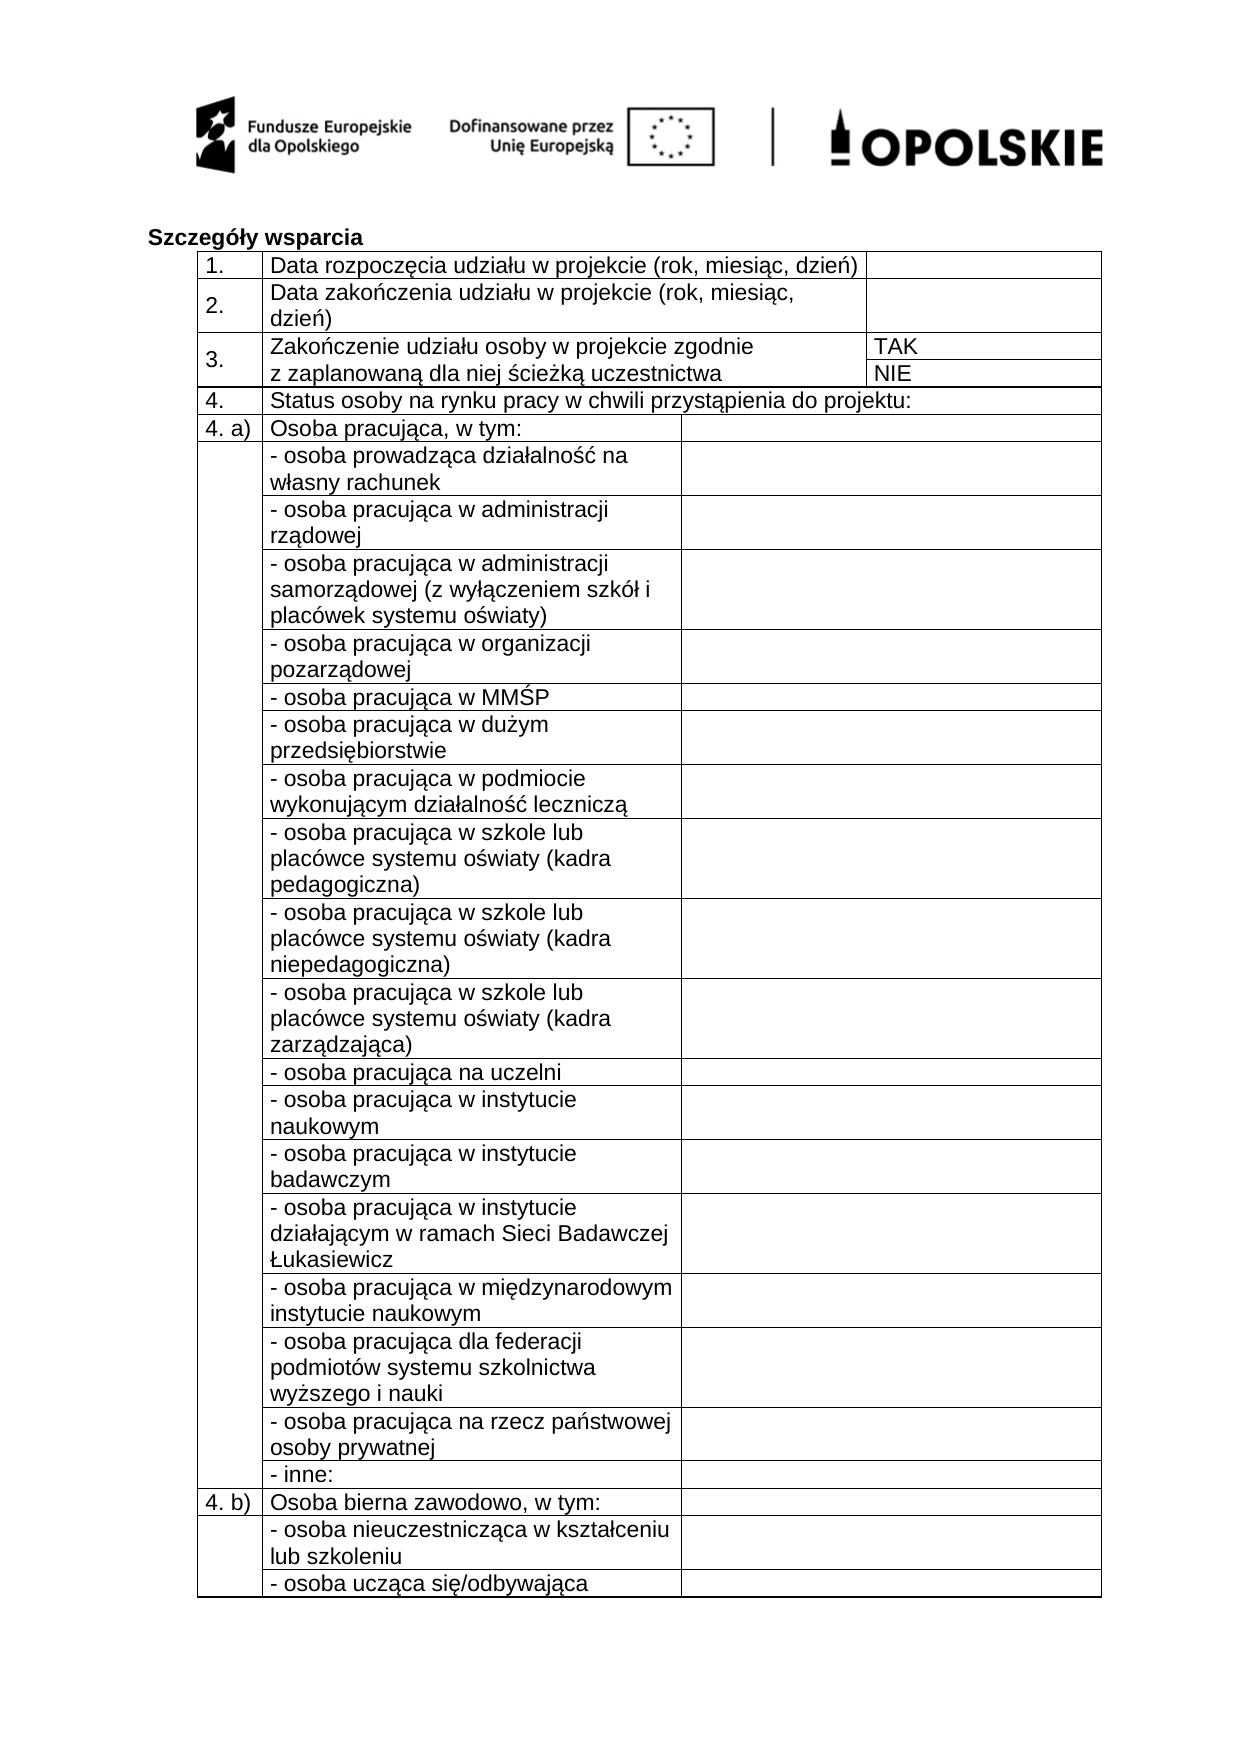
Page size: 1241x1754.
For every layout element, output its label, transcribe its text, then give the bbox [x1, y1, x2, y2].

table_cell [682, 765, 1101, 817]
table_cell - osoba ucząca się/odbywająca kształcenie [263, 1570, 681, 1596]
table_cell [867, 279, 1101, 332]
table_cell - osoba pracująca w instytucie działającym w ramach Sieci Badawczej Łukasiewicz [263, 1194, 681, 1273]
table_cell 4. a) [198, 415, 262, 441]
table_cell - inne: [263, 1461, 681, 1488]
table_cell 2. [198, 279, 262, 332]
table_cell TAK [867, 333, 1101, 359]
picture [177, 73, 1123, 198]
table_cell [682, 630, 1101, 683]
table_cell [682, 442, 1101, 495]
table_cell [682, 550, 1101, 629]
table_cell - osoba pracująca w organizacji pozarządowej [263, 630, 681, 683]
table_cell - osoba prowadząca działalność na własny rachunek [263, 442, 681, 495]
table_cell [682, 819, 1101, 898]
table_cell [682, 899, 1101, 978]
table_header 1. [198, 252, 262, 278]
table_cell [682, 1516, 1101, 1569]
table_cell [682, 1408, 1101, 1460]
table_cell [682, 1194, 1101, 1273]
table_cell [682, 1570, 1101, 1596]
table_cell Zakończenie udziału osoby w projekcie zgodnie z zaplanowaną dla niej ścieżką uczestnictwa [263, 333, 866, 386]
table_cell - osoba pracująca dla federacji podmiotów systemu szkolnictwa wyższego i nauki [263, 1328, 681, 1407]
table_cell [682, 684, 1101, 710]
table_cell [682, 496, 1101, 549]
table_cell [682, 979, 1101, 1058]
table_cell - osoba pracująca w szkole lub placówce systemu oświaty (kadra pedagogiczna) [263, 819, 681, 898]
table_cell Status osoby na rynku pracy w chwili przystąpienia do projektu: [263, 388, 1101, 414]
table_cell NIE [867, 360, 1101, 386]
table_cell - osoba pracująca w szkole lub placówce systemu oświaty (kadra niepedagogiczna) [263, 899, 681, 978]
table_cell Osoba pracująca, w tym: [263, 415, 681, 441]
table_cell - osoba nieuczestnicząca w kształceniu lub szkoleniu [263, 1516, 681, 1569]
table_cell - osoba pracująca na rzecz państwowej osoby prywatnej [263, 1408, 681, 1460]
table_cell [198, 442, 262, 1488]
table_cell 3. [198, 333, 262, 386]
table_cell - osoba pracująca w administracji samorządowej (z wyłączeniem szkół i placówek systemu oświaty) [263, 550, 681, 629]
table_cell - osoba pracująca w międzynarodowym instytucie naukowym [263, 1274, 681, 1327]
table_cell [682, 1328, 1101, 1407]
table_cell [682, 1059, 1101, 1085]
table_cell - osoba pracująca w instytucie badawczym [263, 1140, 681, 1193]
table_cell Data zakończenia udziału w projekcie (rok, miesiąc, dzień) [263, 279, 866, 332]
table_cell [682, 1489, 1101, 1515]
table_header [867, 252, 1101, 278]
table_cell [682, 415, 1101, 441]
table_cell Osoba bierna zawodowo, w tym: [263, 1489, 681, 1515]
table_cell [682, 1461, 1101, 1488]
table_cell - osoba pracująca na uczelni [263, 1059, 681, 1085]
table_header Data rozpoczęcia udziału w projekcie (rok, miesiąc, dzień) [263, 252, 866, 278]
table_cell - osoba pracująca w instytucie naukowym [263, 1086, 681, 1139]
text Szczegóły wsparcia [148, 224, 1152, 251]
table_cell [682, 1140, 1101, 1193]
table_cell - osoba pracująca w administracji rządowej [263, 496, 681, 549]
table_cell [198, 1516, 262, 1596]
table_cell 4. b) [198, 1489, 262, 1515]
table_cell - osoba pracująca w podmiocie wykonującym działalność leczniczą [263, 765, 681, 817]
table_cell - osoba pracująca w dużym przedsiębiorstwie [263, 711, 681, 764]
table_cell - osoba pracująca w MMŚP [263, 684, 681, 710]
table_cell - osoba pracująca w szkole lub placówce systemu oświaty (kadra zarządzająca) [263, 979, 681, 1058]
table_cell [682, 711, 1101, 764]
table_cell [682, 1086, 1101, 1139]
table_cell 4. [198, 388, 262, 414]
table_cell [682, 1274, 1101, 1327]
